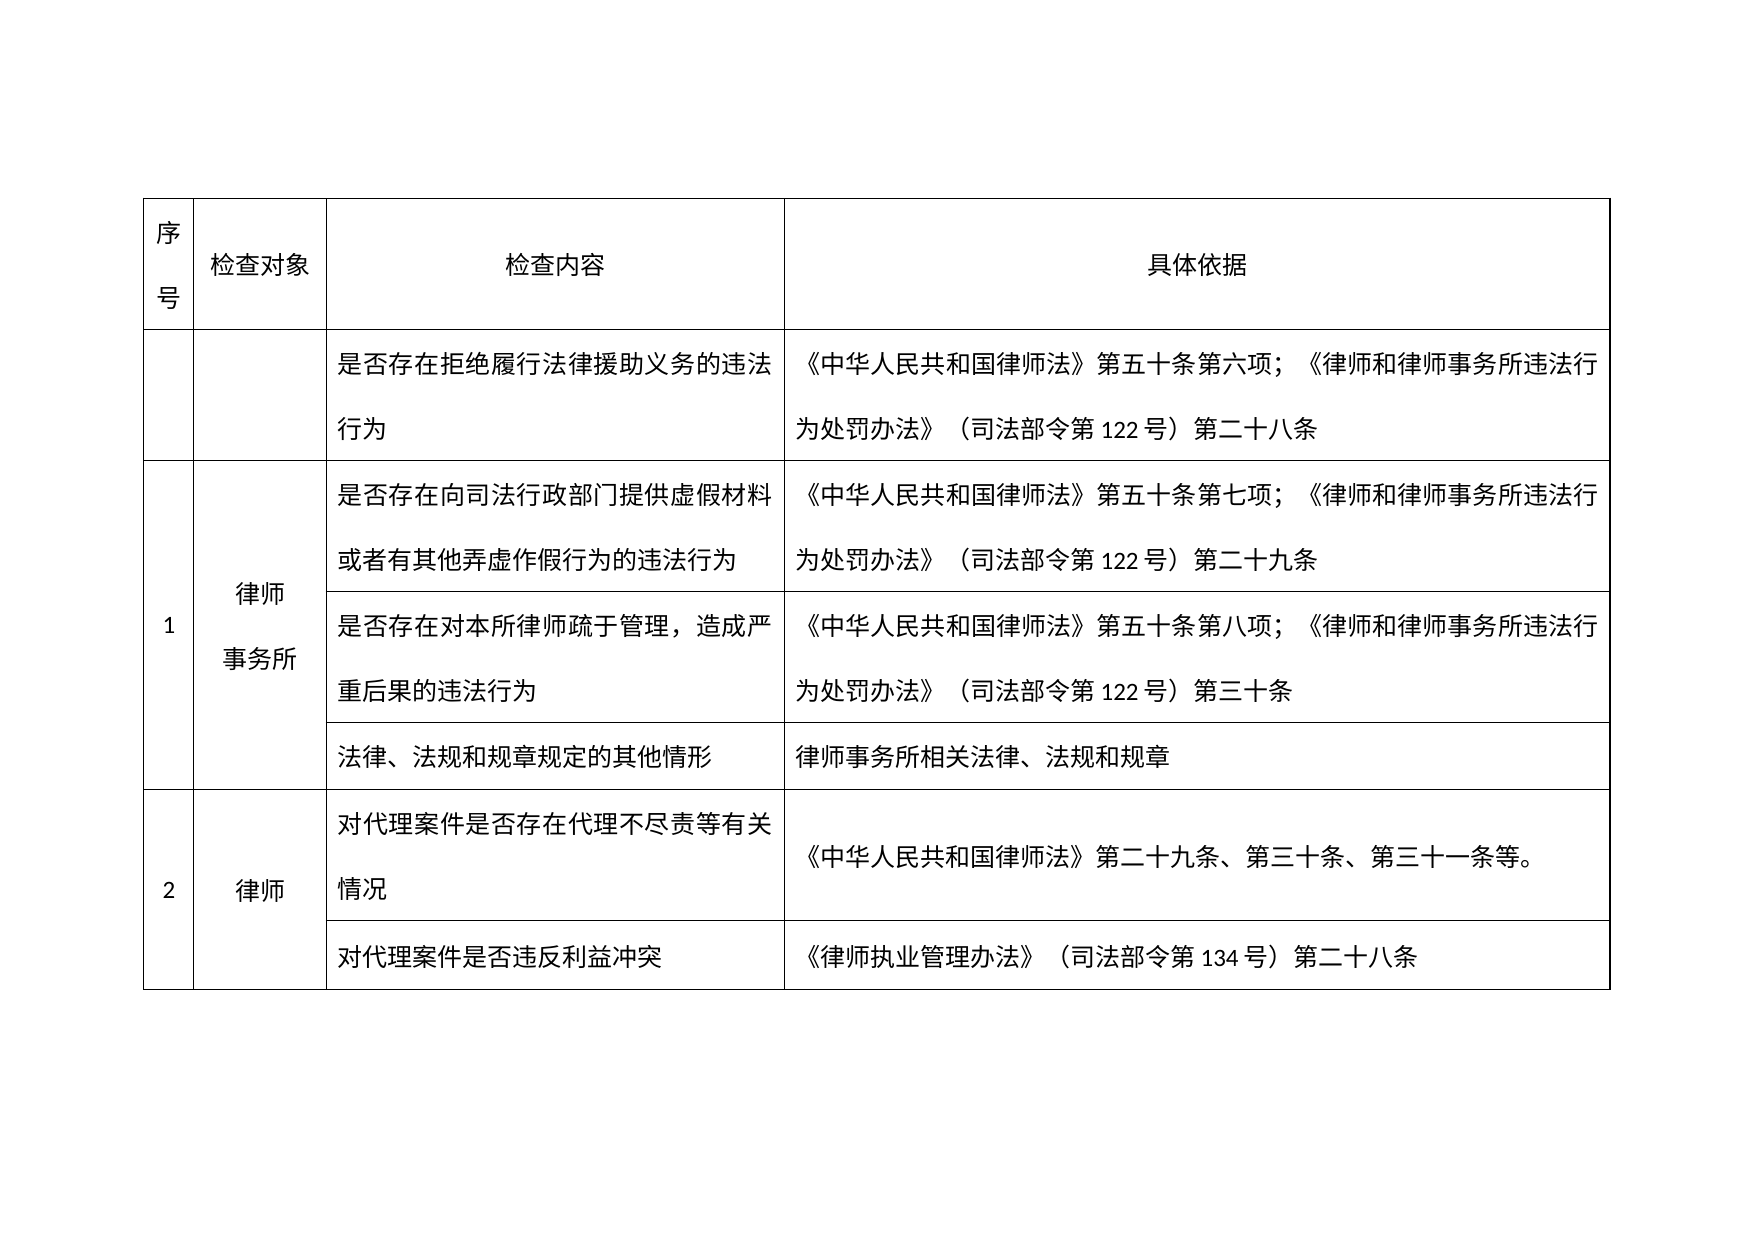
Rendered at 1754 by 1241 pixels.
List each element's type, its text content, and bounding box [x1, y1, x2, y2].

table_cell 律师事务所相关法律、法规和规章 [785, 723, 1609, 789]
table_cell 对代理案件是否违反利益冲突 [327, 921, 784, 989]
table_cell 法律、法规和规章规定的其他情形 [327, 723, 784, 789]
table_header 具体依据 [785, 199, 1609, 329]
table_cell 1 [144, 461, 193, 789]
table_cell 2 [144, 790, 193, 989]
table_header 检查对象 [194, 199, 326, 329]
table_cell 律师 [194, 790, 326, 989]
table_header 检查内容 [327, 199, 784, 329]
table_cell 《律师执业管理办法》（司法部令第134号）第二十八条 [785, 921, 1609, 989]
table_cell 律师 事务所 [194, 461, 326, 789]
table_cell 《中华人民共和国律师法》第二十九条、第三十条、第三十一条等。 [785, 790, 1609, 920]
